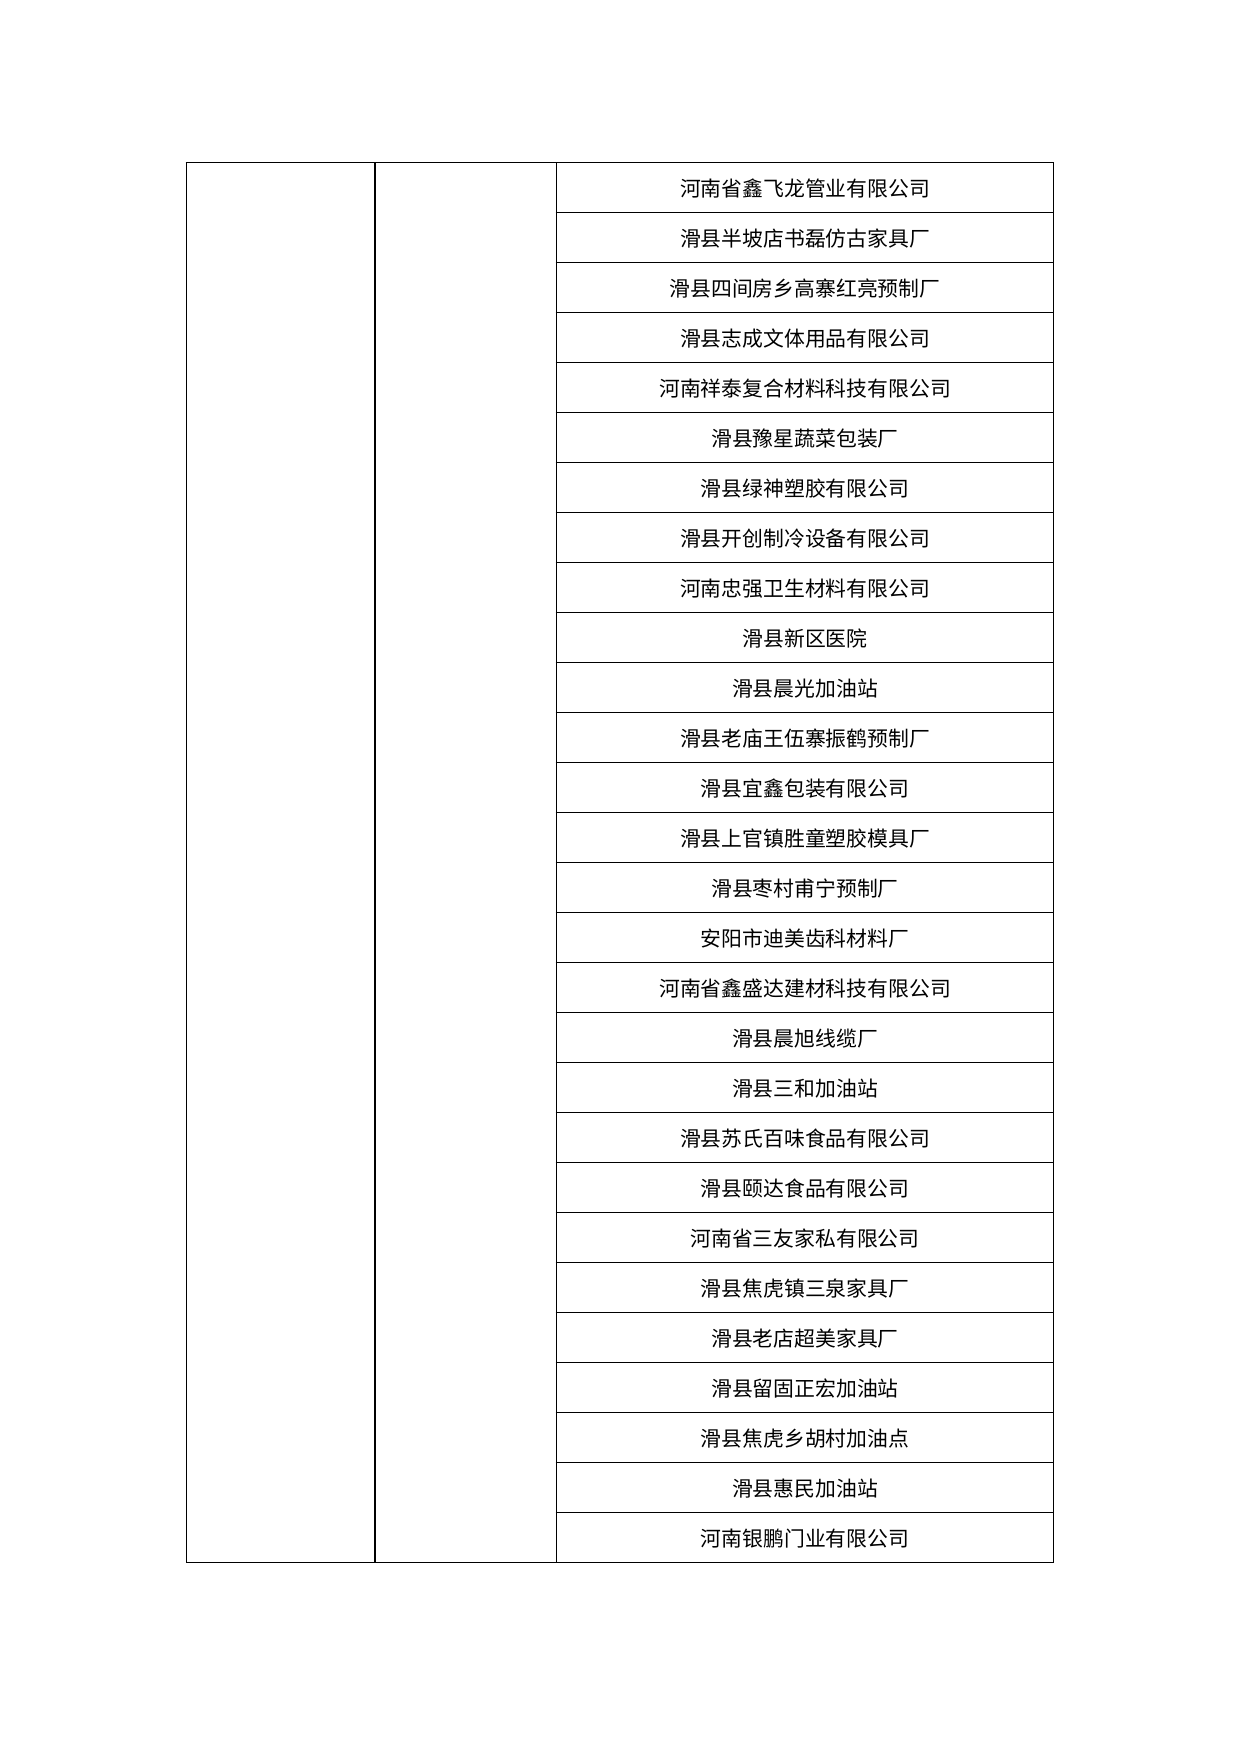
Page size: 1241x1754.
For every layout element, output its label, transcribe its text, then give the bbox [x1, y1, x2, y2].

table_cell 滑县志成文体用品有限公司 [557, 313, 1053, 362]
table_cell 滑县绿神塑胶有限公司 [557, 463, 1053, 512]
table_cell 河南银鹏门业有限公司 [557, 1513, 1053, 1562]
table_cell 滑县留固正宏加油站 [557, 1363, 1053, 1412]
table_cell 滑县苏氏百味食品有限公司 [557, 1113, 1053, 1162]
table_cell 滑县枣村甫宁预制厂 [557, 863, 1053, 912]
table_cell 河南省三友家私有限公司 [557, 1213, 1053, 1262]
table_cell 河南省鑫飞龙管业有限公司 [557, 163, 1053, 212]
table_cell 滑县宜鑫包装有限公司 [557, 763, 1053, 812]
table_cell 滑县三和加油站 [557, 1063, 1053, 1112]
table_cell 滑县焦虎乡胡村加油点 [557, 1413, 1053, 1462]
table_cell 滑县老店超美家具厂 [557, 1313, 1053, 1362]
table_cell 滑县颐达食品有限公司 [557, 1163, 1053, 1212]
table_cell 滑县豫星蔬菜包装厂 [557, 413, 1053, 462]
table_cell 滑县晨光加油站 [557, 663, 1053, 712]
table_cell 滑县焦虎镇三泉家具厂 [557, 1263, 1053, 1312]
table_cell 河南忠强卫生材料有限公司 [557, 563, 1053, 612]
table_cell 安阳市迪美齿科材料厂 [557, 913, 1053, 962]
table_cell 滑县开创制冷设备有限公司 [557, 513, 1053, 562]
table_cell 河南祥泰复合材料科技有限公司 [557, 363, 1053, 412]
table_cell 滑县上官镇胜童塑胶模具厂 [557, 813, 1053, 862]
table_cell 滑县老庙王伍寨振鹤预制厂 [557, 713, 1053, 762]
table_cell 滑县半坡店书磊仿古家具厂 [557, 213, 1053, 262]
table_cell 河南省鑫盛达建材科技有限公司 [557, 963, 1053, 1012]
table_cell 滑县新区医院 [557, 613, 1053, 662]
table_cell 滑县惠民加油站 [557, 1463, 1053, 1512]
table_cell 滑县四间房乡高寨红亮预制厂 [557, 263, 1053, 312]
table_cell 滑县晨旭线缆厂 [557, 1013, 1053, 1062]
